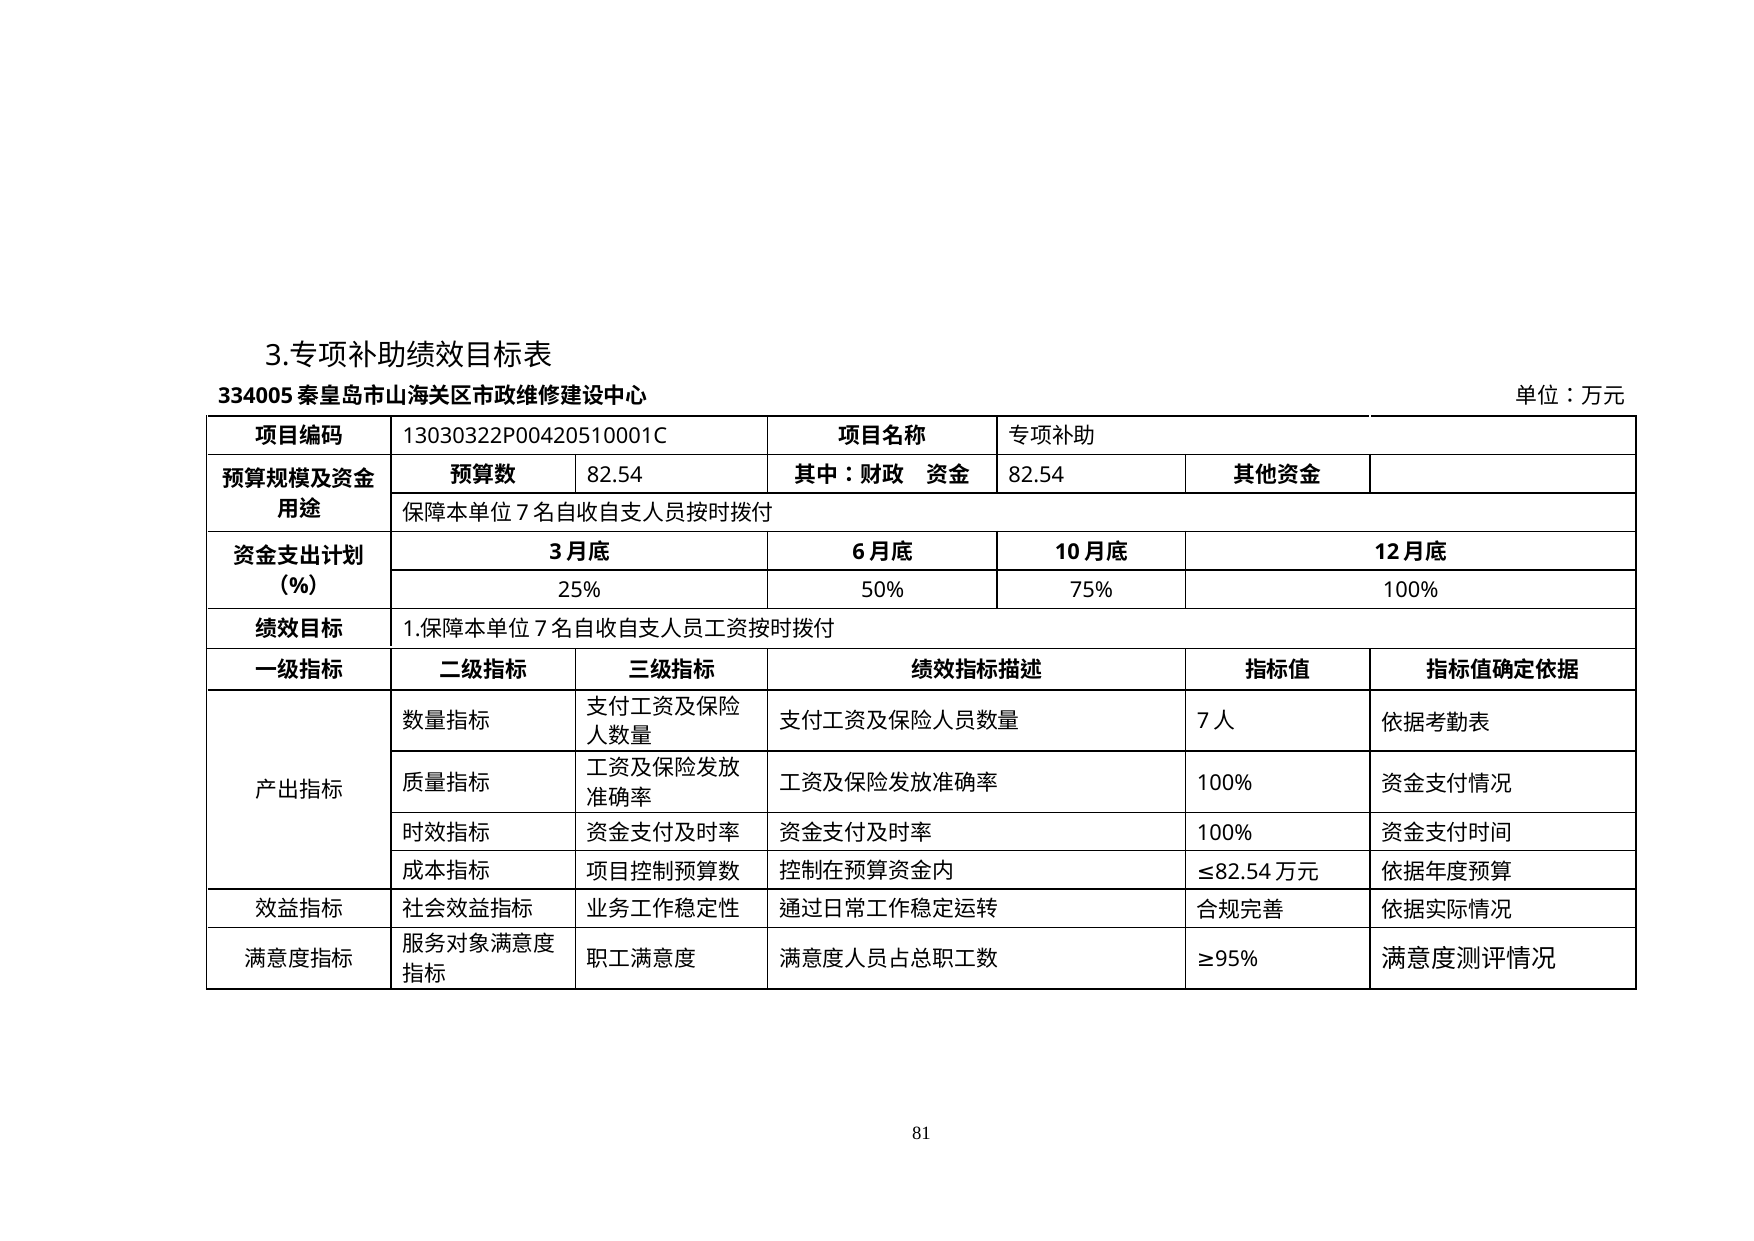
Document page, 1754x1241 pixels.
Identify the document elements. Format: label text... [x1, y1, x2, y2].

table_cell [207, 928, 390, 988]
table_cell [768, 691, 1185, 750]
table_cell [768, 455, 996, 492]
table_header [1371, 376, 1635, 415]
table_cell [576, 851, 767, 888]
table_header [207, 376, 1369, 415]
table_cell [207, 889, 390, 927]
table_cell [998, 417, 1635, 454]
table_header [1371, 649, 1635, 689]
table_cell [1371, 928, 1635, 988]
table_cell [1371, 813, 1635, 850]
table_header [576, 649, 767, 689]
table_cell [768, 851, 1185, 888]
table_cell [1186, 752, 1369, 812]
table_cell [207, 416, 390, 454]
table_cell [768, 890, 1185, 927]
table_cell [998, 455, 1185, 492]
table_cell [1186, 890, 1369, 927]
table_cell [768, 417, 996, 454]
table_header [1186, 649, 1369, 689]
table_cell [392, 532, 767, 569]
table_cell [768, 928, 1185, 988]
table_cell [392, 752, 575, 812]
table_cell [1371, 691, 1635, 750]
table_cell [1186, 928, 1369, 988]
text 3.专项补助绩效目标表 [207, 334, 1636, 374]
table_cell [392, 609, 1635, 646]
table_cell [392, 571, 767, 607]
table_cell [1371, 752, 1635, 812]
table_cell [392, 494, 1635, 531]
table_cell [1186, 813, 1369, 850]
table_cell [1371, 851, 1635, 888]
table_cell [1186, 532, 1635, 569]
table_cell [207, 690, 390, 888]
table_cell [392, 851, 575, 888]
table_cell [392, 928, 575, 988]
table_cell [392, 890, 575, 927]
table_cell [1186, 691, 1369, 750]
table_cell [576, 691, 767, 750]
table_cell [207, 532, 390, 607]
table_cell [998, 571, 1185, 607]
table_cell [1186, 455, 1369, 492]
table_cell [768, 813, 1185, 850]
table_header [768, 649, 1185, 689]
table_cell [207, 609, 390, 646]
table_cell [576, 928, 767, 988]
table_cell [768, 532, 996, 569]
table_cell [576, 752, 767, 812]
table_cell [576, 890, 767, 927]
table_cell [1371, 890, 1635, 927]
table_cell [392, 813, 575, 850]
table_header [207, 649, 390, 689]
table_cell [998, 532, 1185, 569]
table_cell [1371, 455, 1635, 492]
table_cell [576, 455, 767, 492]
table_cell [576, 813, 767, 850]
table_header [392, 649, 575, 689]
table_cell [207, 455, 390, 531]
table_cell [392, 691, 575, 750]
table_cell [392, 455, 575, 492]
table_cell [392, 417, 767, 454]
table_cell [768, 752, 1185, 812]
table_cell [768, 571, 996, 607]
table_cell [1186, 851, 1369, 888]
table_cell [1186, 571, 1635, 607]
